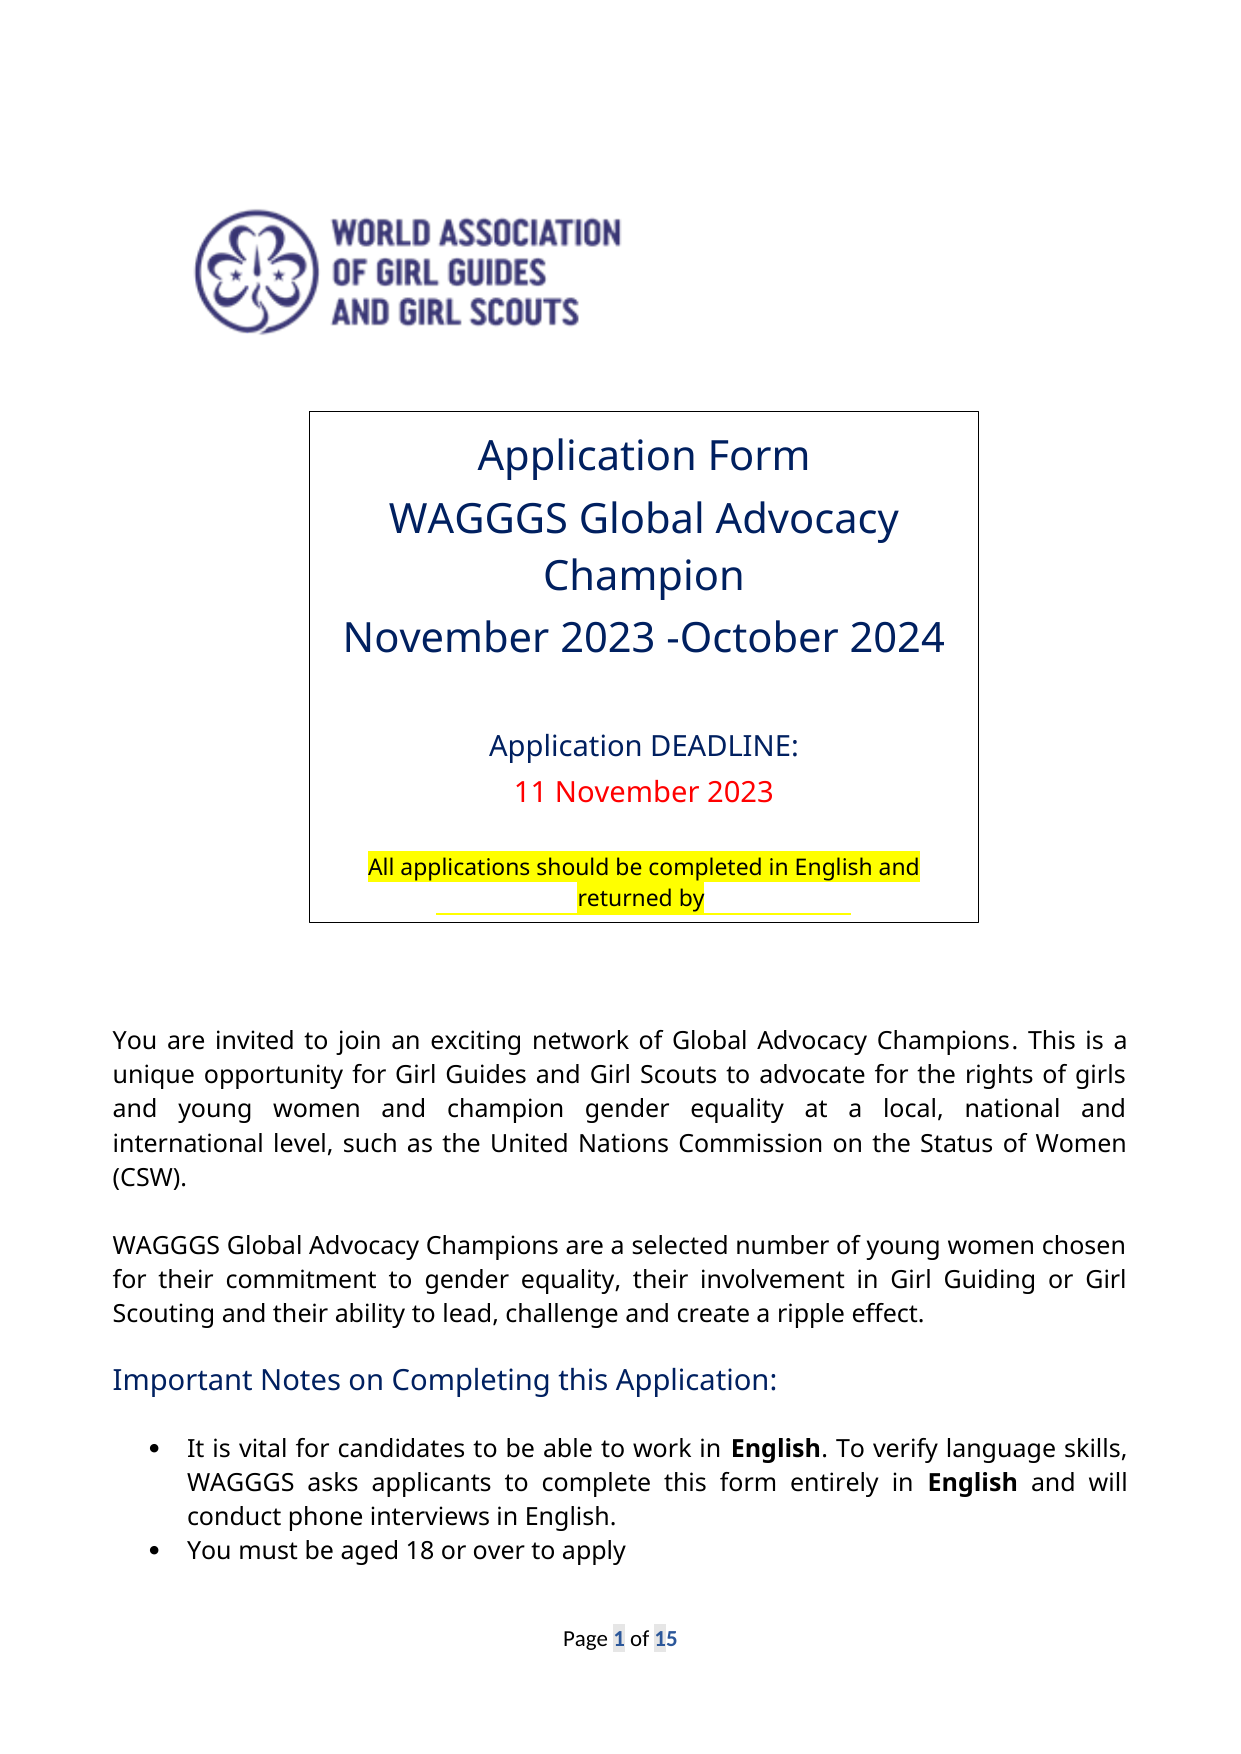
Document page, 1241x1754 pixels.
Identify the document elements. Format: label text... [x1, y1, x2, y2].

text Important Notes on Completing this Application: [112, 1359, 1128, 1398]
list You must be aged 18 or over to apply [150, 1533, 1128, 1567]
picture [112, 150, 706, 398]
list It is vital for candidates to be able to work in English. To verify language skills, WAGGGS asks applicants to complete this form entirely in English and will conduct phone interviews in English. [150, 1431, 1128, 1533]
text WAGGGS Global Advocacy Champions are a selected number of young women chosen for their commitment to gender equality, their involvement in Girl Guiding or Girl Scouting and their ability to lead, challenge and create a ripple effect. [112, 1227, 1128, 1329]
text You are invited to join an exciting network of Global Advocacy Champions. This is a unique opportunity for Girl Guides and Girl Scouts to advocate for the rights of girls and young women and champion gender equality at a local, national and international level, such as the United Nations Commission on the Status of Women (CSW). [112, 1023, 1128, 1193]
